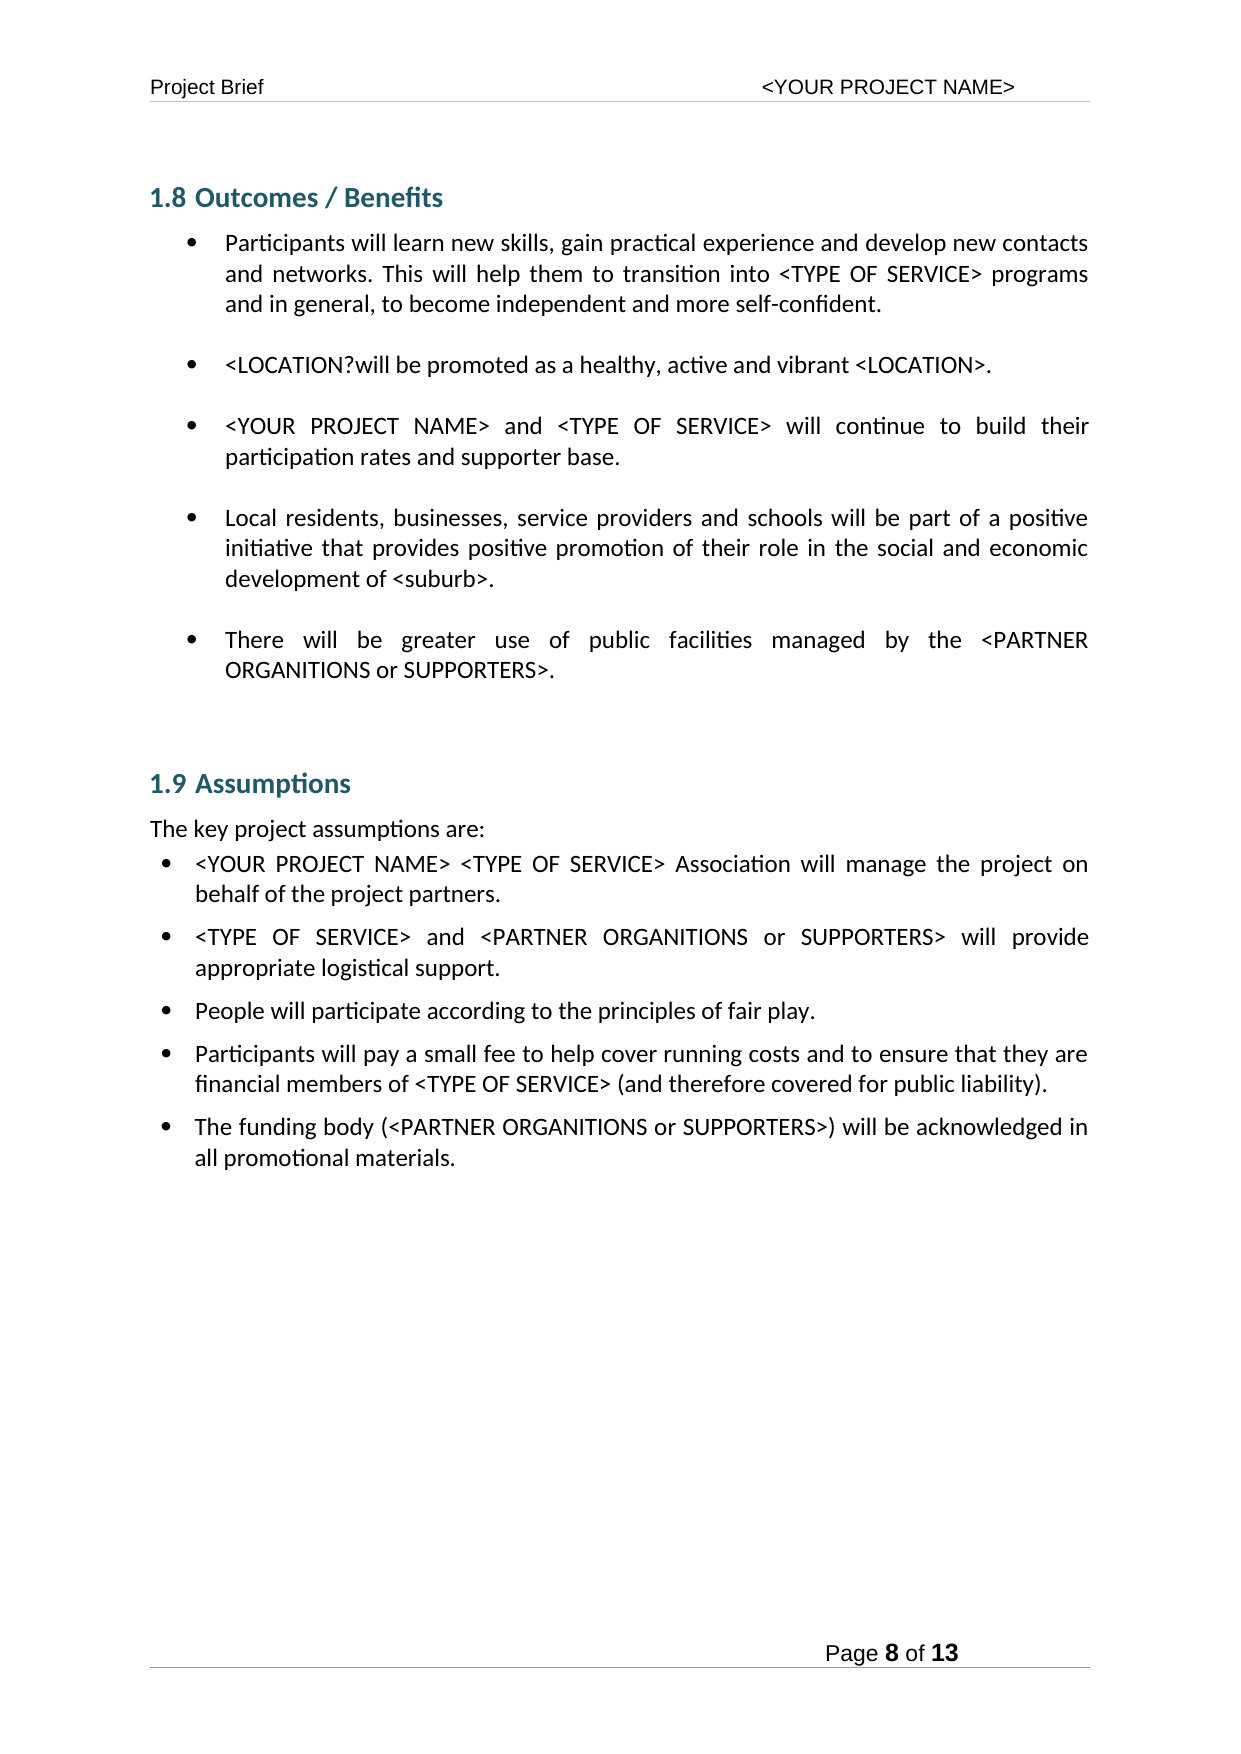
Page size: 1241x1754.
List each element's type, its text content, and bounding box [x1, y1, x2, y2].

list People will participate according to the principles of fair play. [162, 995, 1090, 1026]
list Participants will pay a small fee to help cover running costs and to ensure that they are financial members of <TYPE OF SERVICE> (and therefore covered for public liability). [162, 1038, 1090, 1099]
list Participants will learn new skills, gain practical experience and develop new contacts and networks. This will help them to transition into <TYPE OF SERVICE> programs and in general, to become independent and more self-confident. [187, 227, 1090, 319]
list <YOUR PROJECT NAME> <TYPE OF SERVICE> Association will manage the project on behalf of the project partners. [162, 848, 1090, 909]
subtitle Outcomes / Benefits [149, 179, 1090, 215]
list <YOUR PROJECT NAME> and <TYPE OF SERVICE> will continue to build their participation rates and supporter base. [187, 410, 1090, 471]
list <LOCATION?will be promoted as a healthy, active and vibrant <LOCATION>. [187, 349, 1090, 380]
subtitle Assumptions [149, 765, 1090, 801]
list Local residents, businesses, service providers and schools will be part of a positive initiative that provides positive promotion of their role in the social and economic development of <suburb>. [187, 502, 1090, 593]
list <TYPE OF SERVICE> and <PARTNER ORGANITIONS or SUPPORTERS> will provide appropriate logistical support. [162, 921, 1090, 982]
list There will be greater use of public facilities managed by the <PARTNER ORGANITIONS or SUPPORTERS>. [187, 624, 1090, 685]
list The funding body (<PARTNER ORGANITIONS or SUPPORTERS>) will be acknowledged in all promotional materials. [162, 1112, 1090, 1173]
text The key project assumptions are: [150, 813, 1090, 844]
